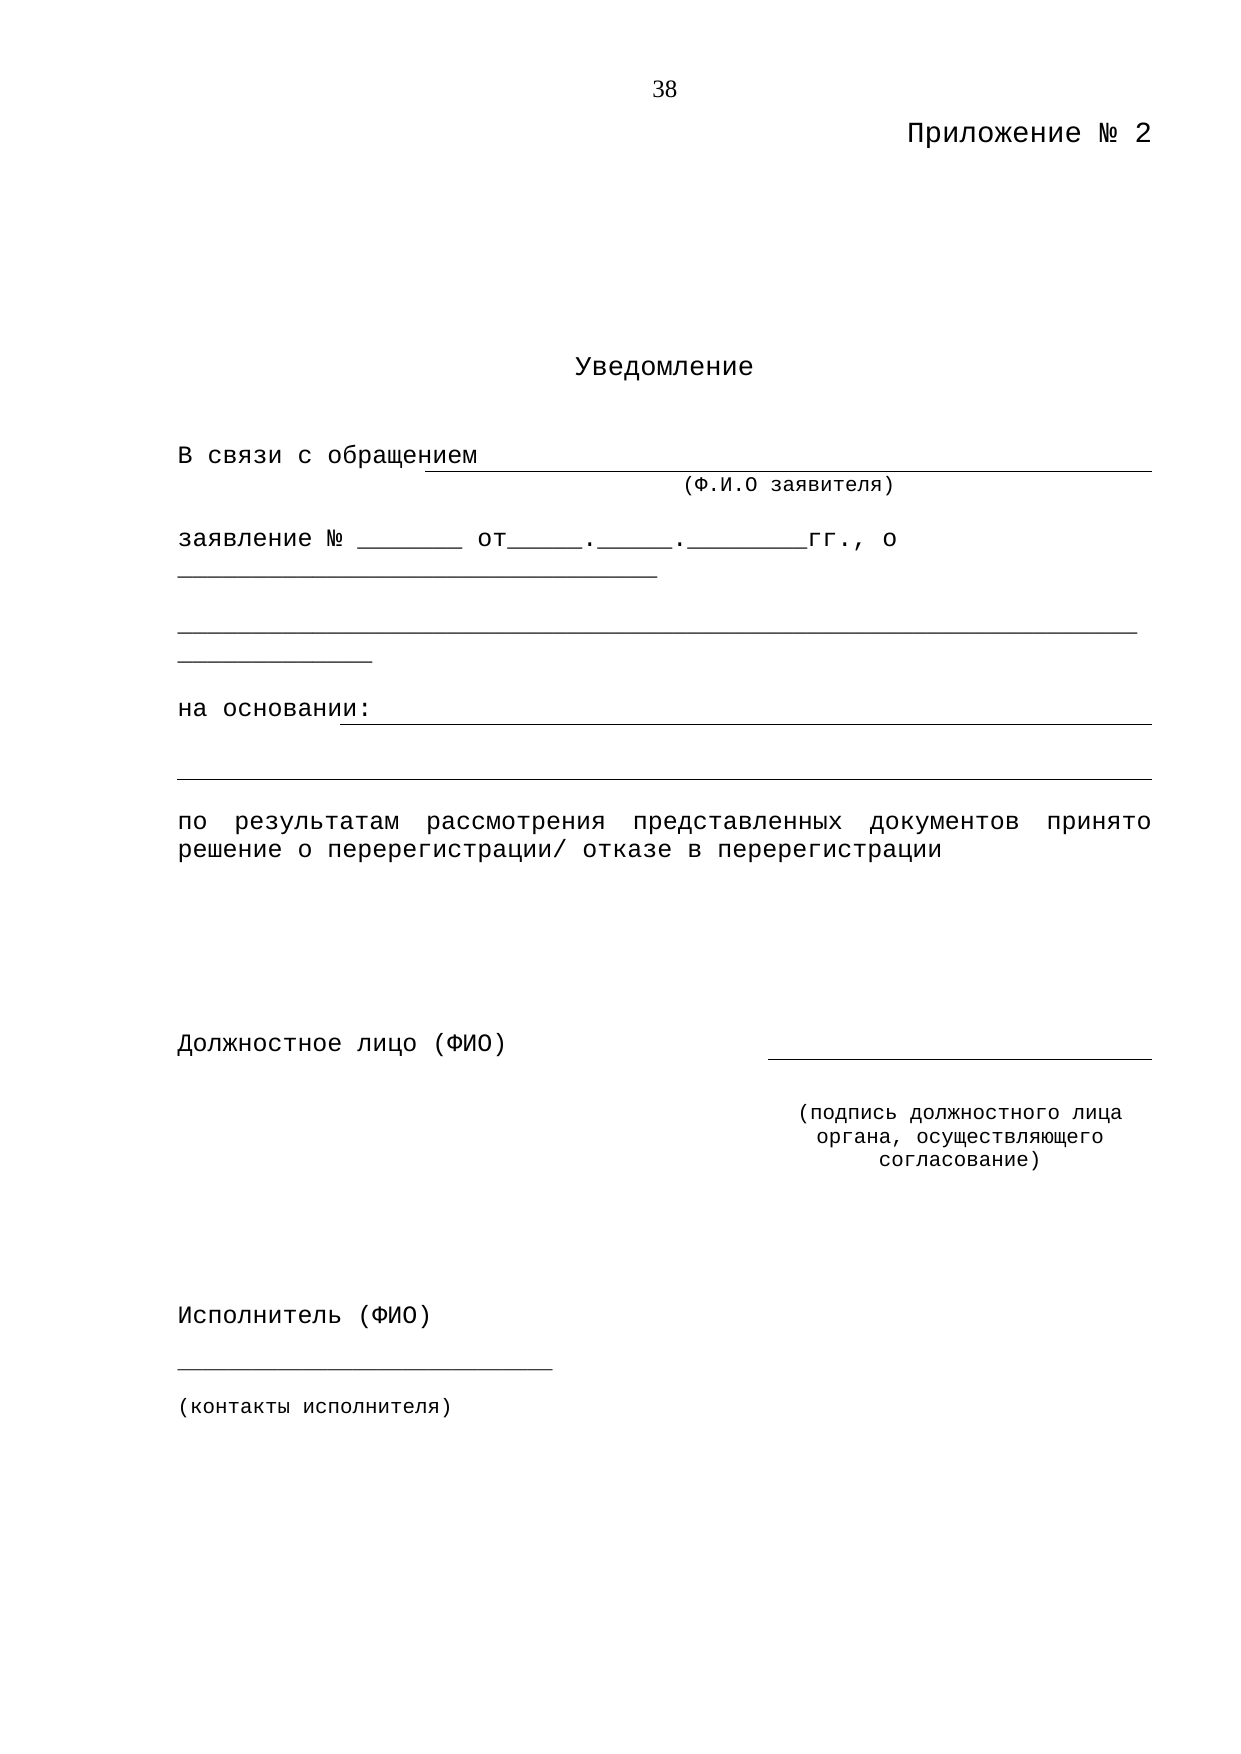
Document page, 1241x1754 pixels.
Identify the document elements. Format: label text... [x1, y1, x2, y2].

text по результатам рассмотрения представленных документов принято решение о перерегистрации/ отказе в перерегистрации [177, 808, 1152, 865]
text Должностное лицо (ФИО) [177, 1030, 1152, 1058]
text (Ф.И.О заявителя) [425, 472, 1152, 498]
text на основании: [177, 696, 1152, 724]
text В связи с обращением [177, 443, 1152, 471]
text ______________________________ [177, 1351, 1152, 1375]
text Исполнитель (ФИО) [177, 1302, 1152, 1331]
text _____________________________________________________________________________ [177, 611, 1152, 668]
text (контакты исполнителя) [177, 1396, 1152, 1419]
text Уведомление [177, 353, 1152, 412]
text заявление № _______ от_____._____.________гг., о ________________________________ [177, 526, 1152, 583]
text (подпись должностного лица органа, осуществляющего согласование) [768, 1082, 1152, 1173]
text Приложение № 2 [752, 118, 1152, 151]
